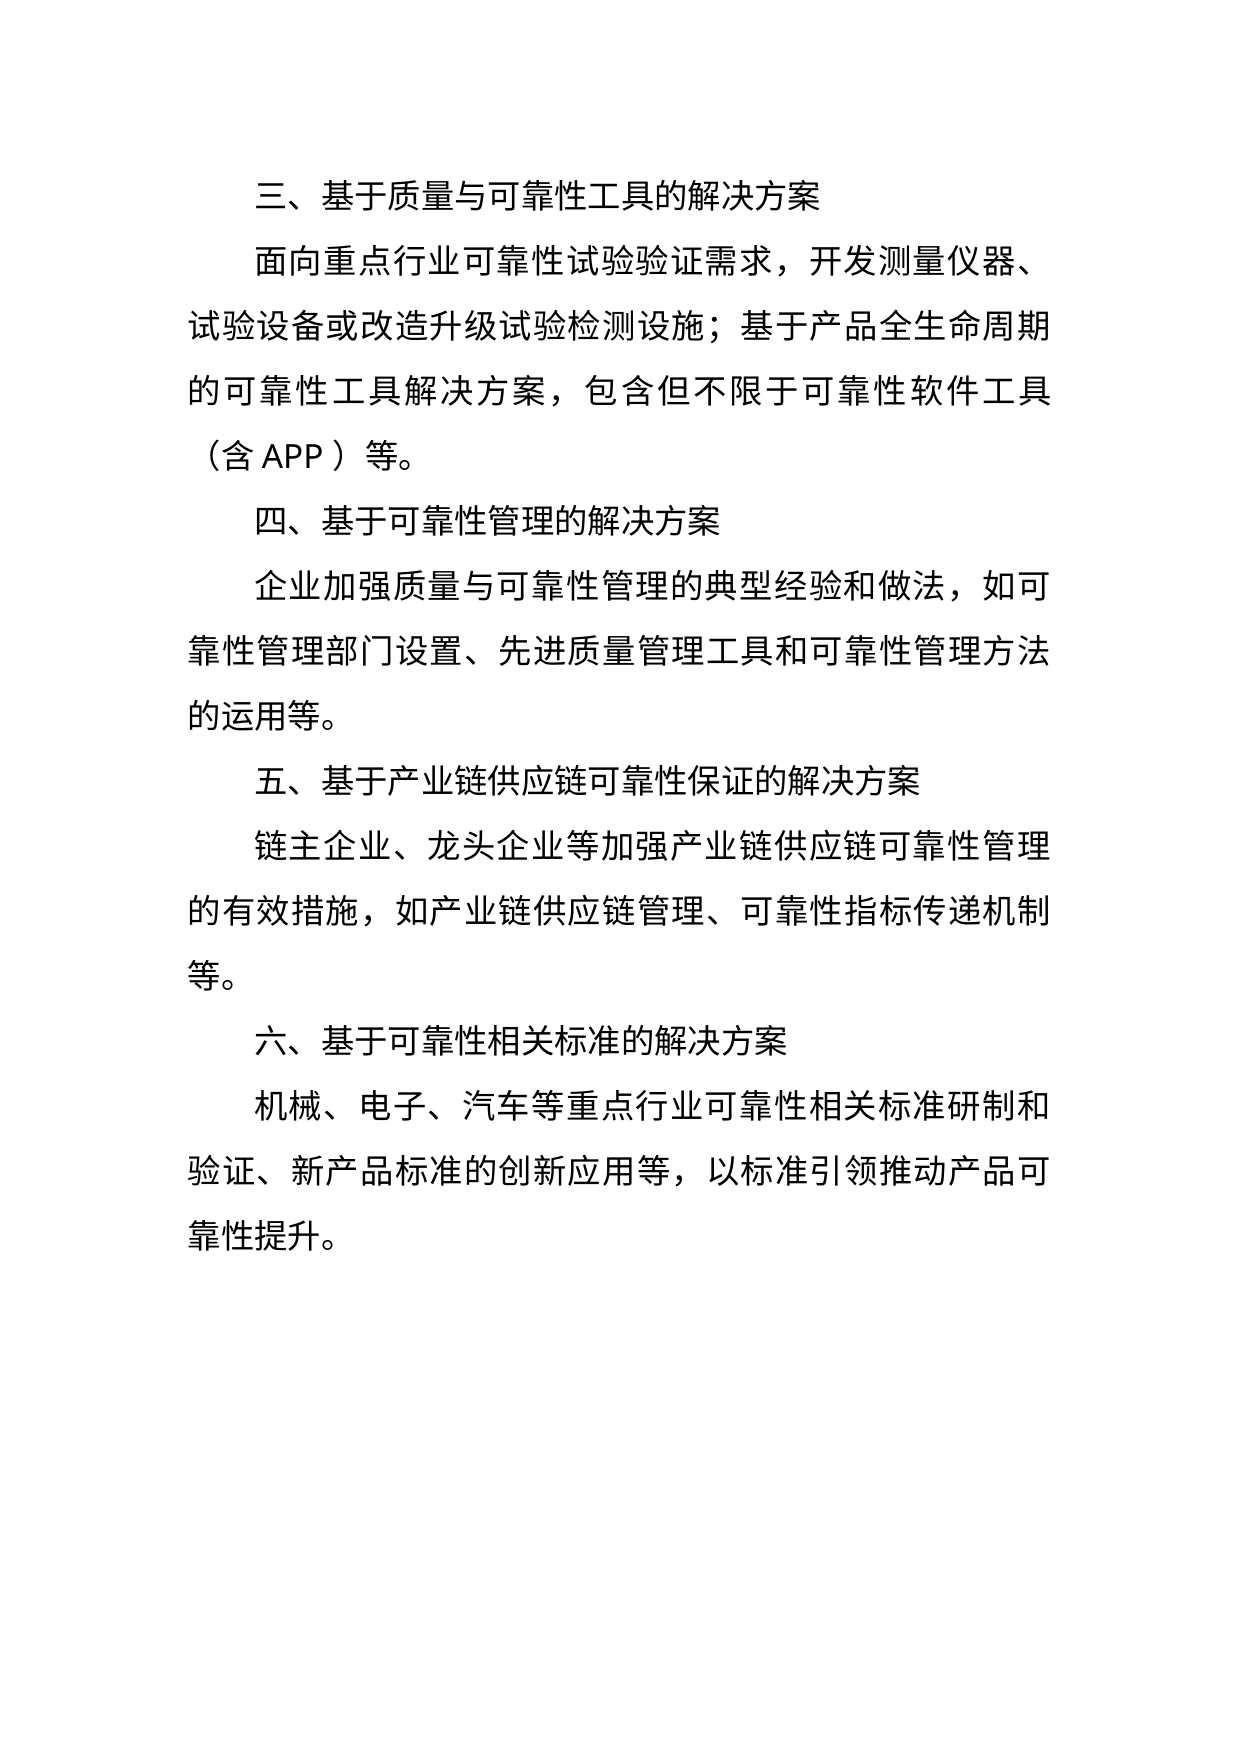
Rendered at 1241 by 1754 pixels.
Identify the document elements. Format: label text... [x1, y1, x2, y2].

text 三、基于质量与可靠性工具的解决方案 [187, 162, 1053, 227]
text 四、基于可靠性管理的解决方案 [187, 487, 1053, 552]
text 企业加强质量与可靠性管理的典型经验和做法，如可靠性管理部门设置、先进质量管理工具和可靠性管理方法的运用等。 [187, 552, 1053, 747]
text 链主企业、龙头企业等加强产业链供应链可靠性管理的有效措施，如产业链供应链管理、可靠性指标传递机制等。 [187, 812, 1053, 1007]
text 面向重点行业可靠性试验验证需求，开发测量仪器、试验设备或改造升级试验检测设施；基于产品全生命周期的可靠性工具解决方案，包含但不限于可靠性软件工具（含 APP ）等。 [187, 227, 1053, 487]
text 六、基于可靠性相关标准的解决方案 [187, 1007, 1053, 1072]
text 机械、电子、汽车等重点行业可靠性相关标准研制和验证、新产品标准的创新应用等，以标准引领推动产品可靠性提升。 [187, 1072, 1053, 1267]
text 五、基于产业链供应链可靠性保证的解决方案 [187, 747, 1053, 812]
